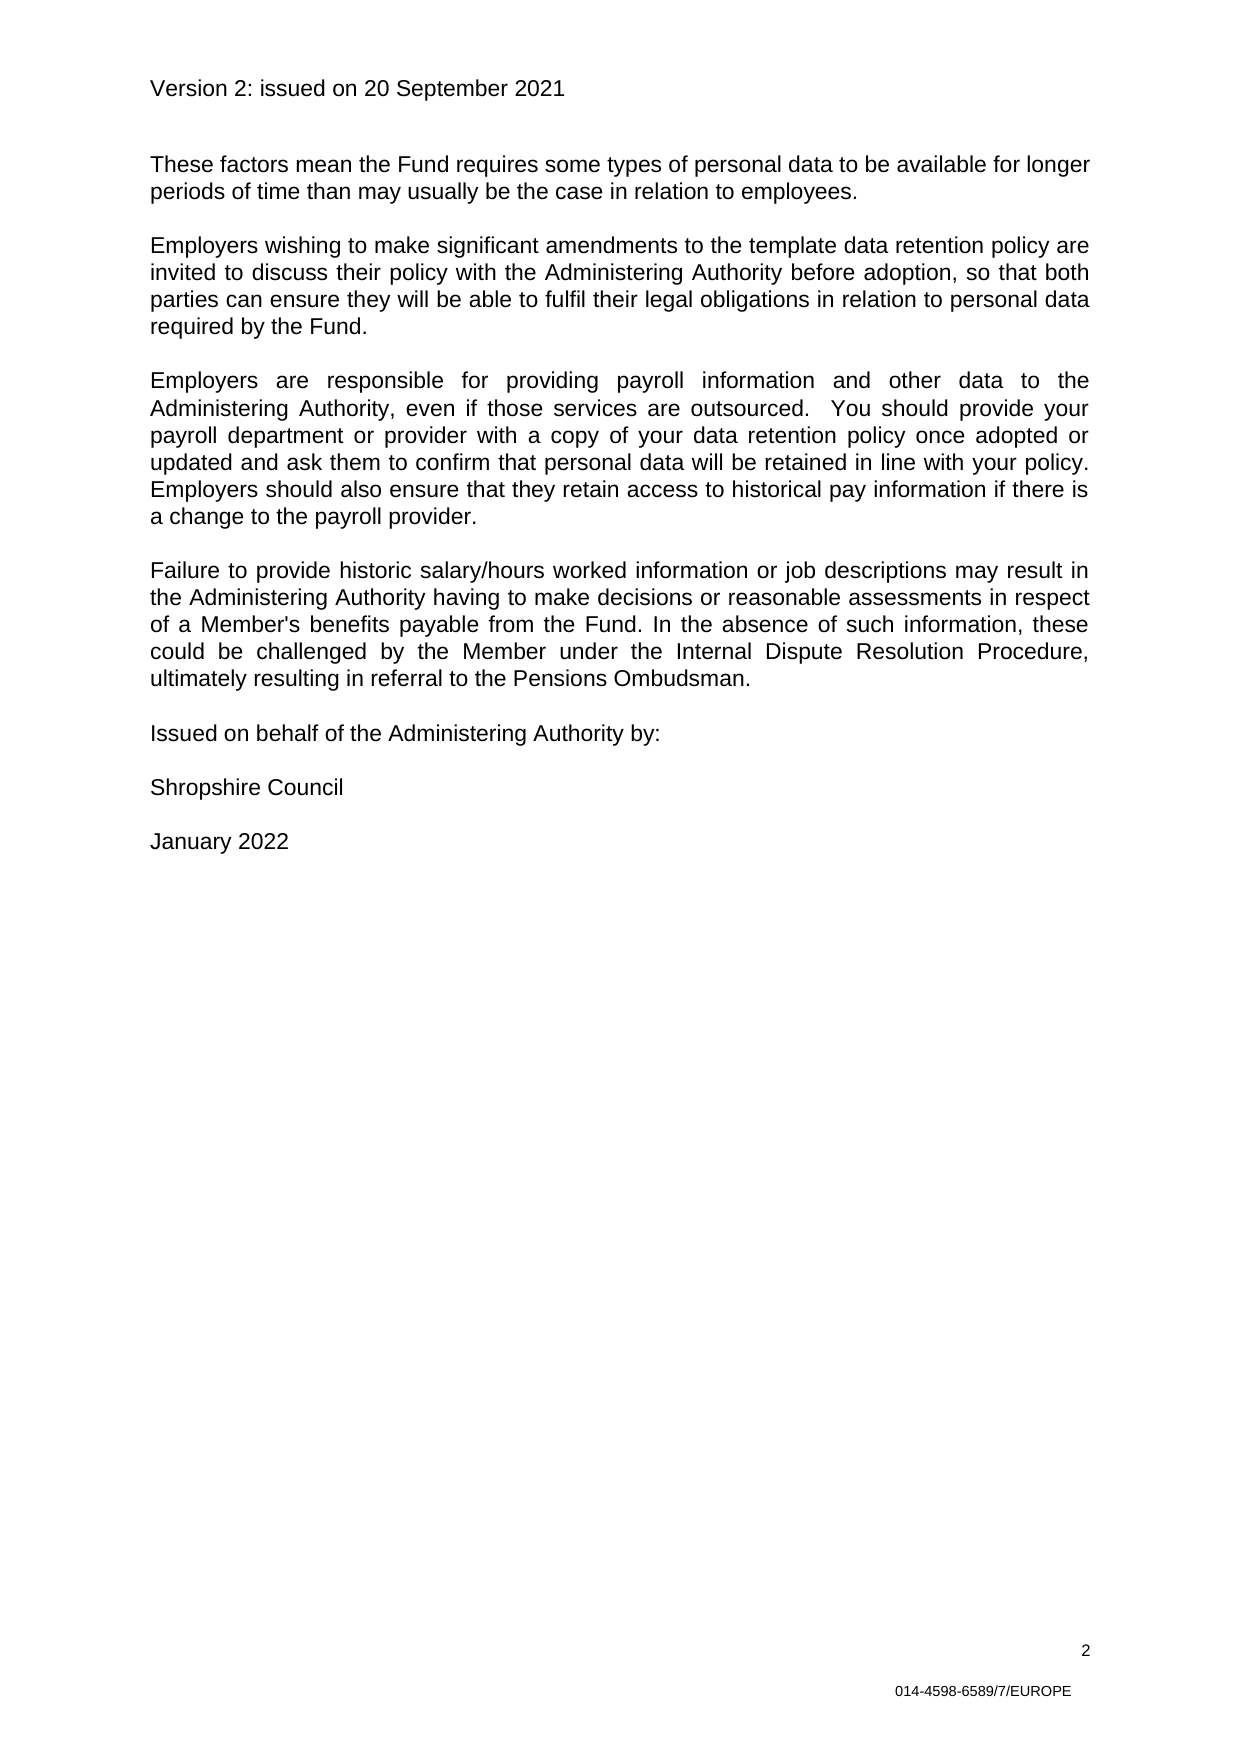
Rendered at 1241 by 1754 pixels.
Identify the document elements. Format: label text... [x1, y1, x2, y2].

text Failure to provide historic salary/hours worked information or job descriptions may result in the Administering Authority having to make decisions or reasonable assessments in respect of a Member's benefits payable from the Fund. In the absence of such information, these could be challenged by the Member under the Internal Dispute Resolution Procedure, ultimately resulting in referral to the Pensions Ombudsman. [150, 556, 1090, 692]
text Issued on behalf of the Administering Authority by: [150, 719, 1090, 746]
text Employers wishing to make significant amendments to the template data retention policy are invited to discuss their policy with the Administering Authority before adoption, so that both parties can ensure they will be able to fulfil their legal obligations in relation to personal data required by the Fund. [150, 231, 1090, 339]
text These factors mean the Fund requires some types of personal data to be available for longer periods of time than may usually be the case in relation to employees. [150, 150, 1090, 204]
text January 2022 [150, 827, 1090, 854]
text Shropshire Council [150, 773, 1090, 800]
text Employers are responsible for providing payroll information and other data to the Administering Authority, even if those services are outsourced. You should provide your payroll department or provider with a copy of your data retention policy once adopted or updated and ask them to confirm that personal data will be retained in line with your policy. Employers should also ensure that they retain access to historical pay information if there is a change to the payroll provider. [150, 367, 1090, 529]
